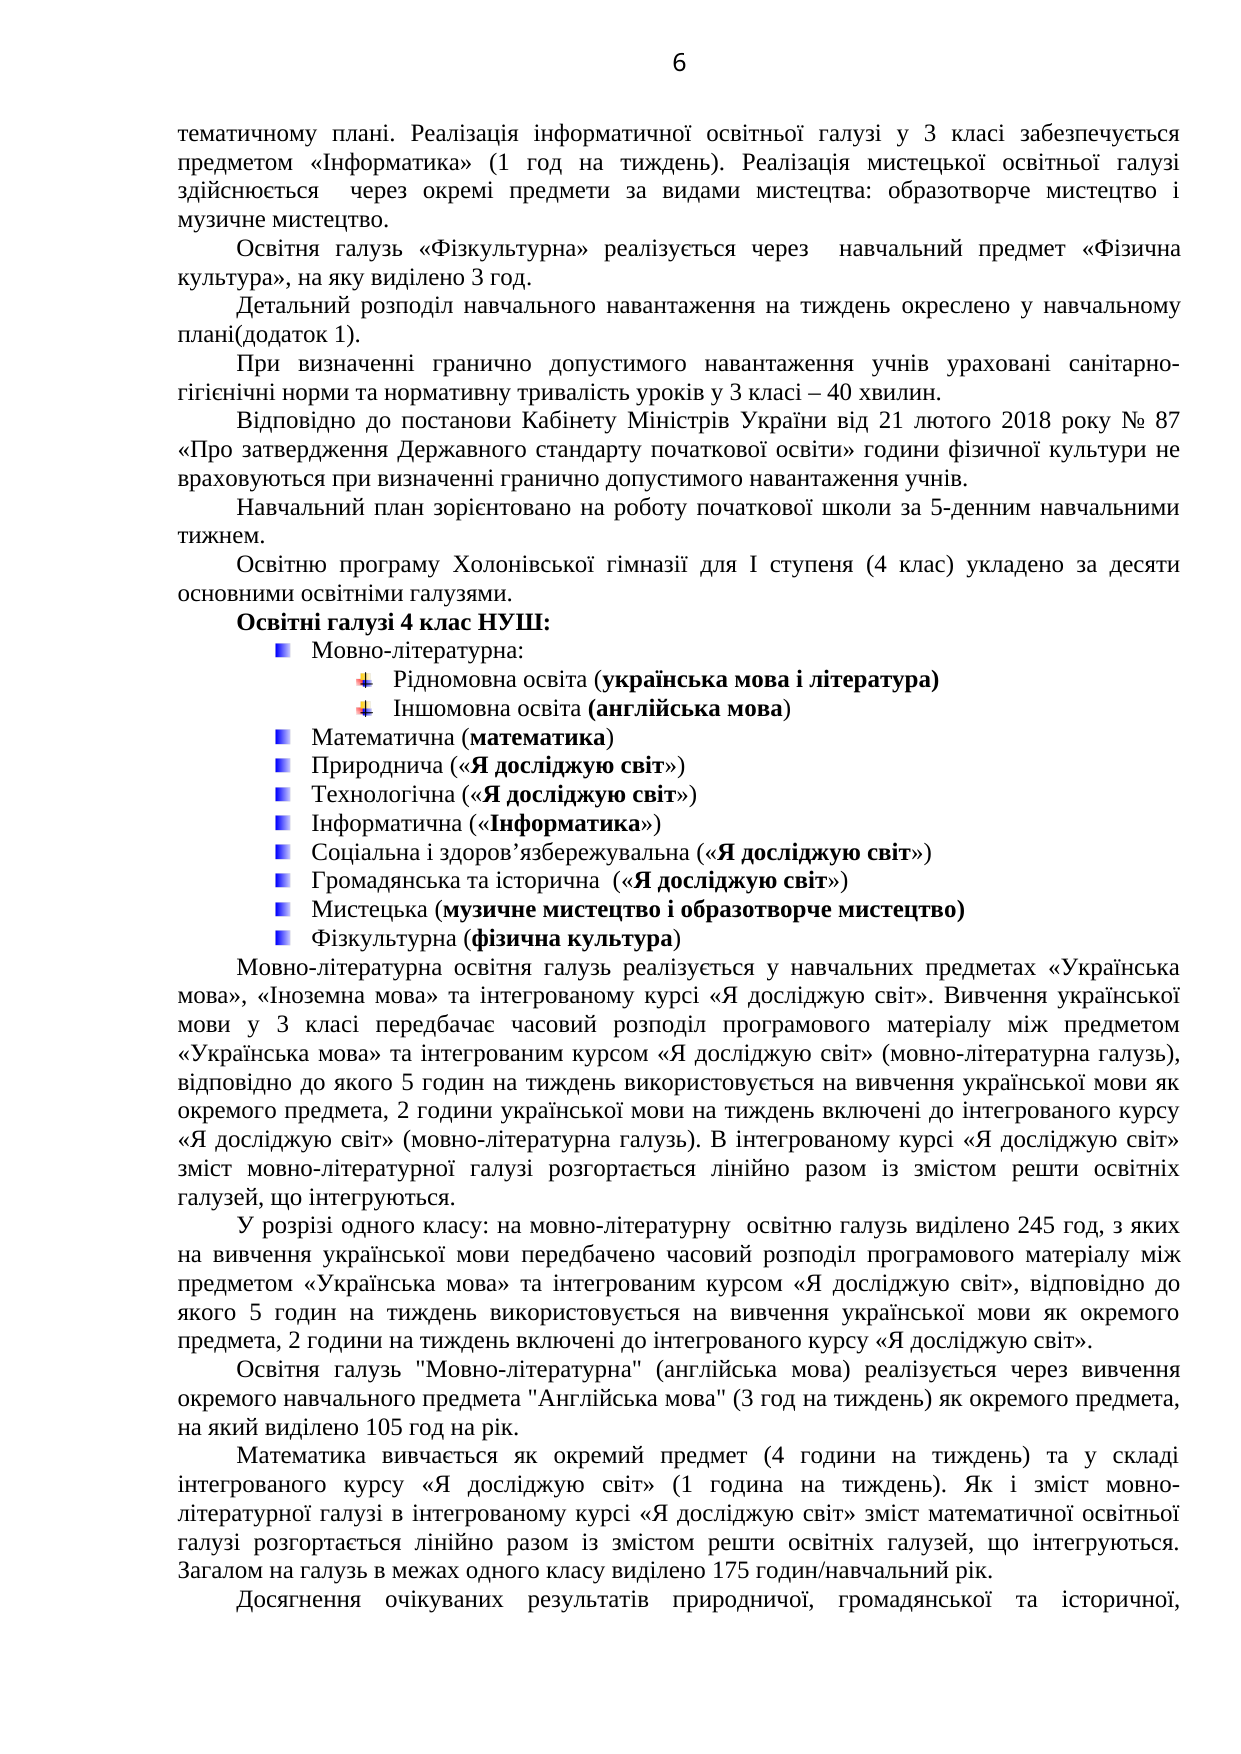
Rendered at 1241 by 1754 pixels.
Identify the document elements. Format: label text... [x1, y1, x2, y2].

text Освітню програму Холонівської гімназії для І ступеня (4 клас) укладено за десяти основними освітніми галузями. [177, 549, 1181, 607]
list Рідномовна освіта (українська мова і література) [355, 664, 1181, 693]
picture [356, 699, 373, 717]
picture [274, 786, 292, 803]
picture [274, 843, 292, 861]
picture [274, 901, 292, 918]
text Відповідно до постанови Кабінету Міністрів України від 21 лютого 2018 року № 87 «Про затвердження Державного стандарту початкової освіти» години фізичної культури не враховуються при визначенні гранично допустимого навантаження учнів. [177, 406, 1181, 492]
text Навчальний план зорієнтовано на роботу початкової школи за 5-денним навчальними тижнем. [177, 492, 1181, 549]
text Математика вивчається як окремий предмет (4 години на тиждень) та у складі інтегрованого курсу «Я досліджую світ» (1 година на тиждень). Як і зміст мовно-літературної галузі в інтегрованому курсі «Я досліджую світ» зміст математичної освітньої галузі розгортається лінійно разом із змістом решти освітніх галузей, що інтегруються. Загалом на галузь в межах одного класу виділено 175 годин/навчальний рік. [177, 1441, 1181, 1584]
list Математична (математика) [274, 722, 1181, 751]
picture [274, 728, 292, 746]
text Мовно-літературна освітня галузь реалізується у навчальних предметах «Українська мова», «Іноземна мова» та інтегрованому курсі «Я досліджую світ». Вивчення української мови у 3 класі передбачає часовий розподіл програмового матеріалу між предметом «Українська мова» та інтегрованим курсом «Я досліджую світ» (мовно-літературна галузь), відповідно до якого 5 годин на тиждень використовується на вивчення української мови як окремого предмета, 2 години української мови на тиждень включені до інтегрованого курсу «Я досліджую світ» (мовно-літературна галузь). В інтегрованому курсі «Я досліджую світ» зміст мовно-літературної галузі розгортається лінійно разом із змістом решти освітніх галузей, що інтегруються. [177, 952, 1181, 1211]
list Інформатична («Інформатика») [274, 808, 1181, 837]
list Технологічна («Я досліджую світ») [274, 779, 1181, 808]
list Іншомовна освіта (англійська мова) [355, 693, 1181, 722]
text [177, 118, 1181, 233]
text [177, 1584, 1181, 1613]
picture [274, 757, 292, 774]
text У розрізі одного класу: на мовно-літературну освітню галузь виділено 245 год, з яких на вивчення української мови передбачено часовий розподіл програмового матеріалу між предметом «Українська мова» та інтегрованим курсом «Я досліджую світ», відповідно до якого 5 годин на тиждень використовується на вивчення української мови як окремого предмета, 2 години на тиждень включені до інтегрованого курсу «Я досліджую світ». [177, 1211, 1181, 1354]
text Освітня галузь «Фізкультурна» реалізується через навчальний предмет «Фізична культура», на яку виділено 3 год. [177, 233, 1181, 291]
picture [274, 929, 292, 947]
list Фізкультурна (фізична культура) [274, 923, 1181, 952]
text Освітня галузь "Мовно-літературна" (англійська мова) реалізується через вивчення окремого навчального предмета "Англійська мова" (3 год на тиждень) як окремого предмета, на який виділено 105 год на рік. [177, 1354, 1181, 1441]
picture [274, 872, 292, 889]
list Соціальна і здоров’язбережувальна («Я досліджую світ») [274, 837, 1181, 866]
text Детальний розподіл навчального навантаження на тиждень окреслено у навчальному плані(додаток 1). [177, 291, 1181, 348]
text При визначенні гранично допустимого навантаження учнів ураховані санітарно-гігієнічні норми та нормативну тривалість уроків у 3 класі – 40 хвилин. [177, 348, 1181, 406]
list Природнича («Я досліджую світ») [274, 751, 1181, 779]
picture [356, 671, 373, 688]
picture [274, 642, 292, 659]
text Освітні галузі 4 клас НУШ: [177, 607, 1181, 636]
list Громадянська та історична («Я досліджую світ») [274, 866, 1181, 894]
list Мистецька (музичне мистецтво і образотворче мистецтво) [274, 894, 1181, 923]
list Мовно-літературна: [274, 636, 1181, 664]
picture [274, 814, 292, 832]
